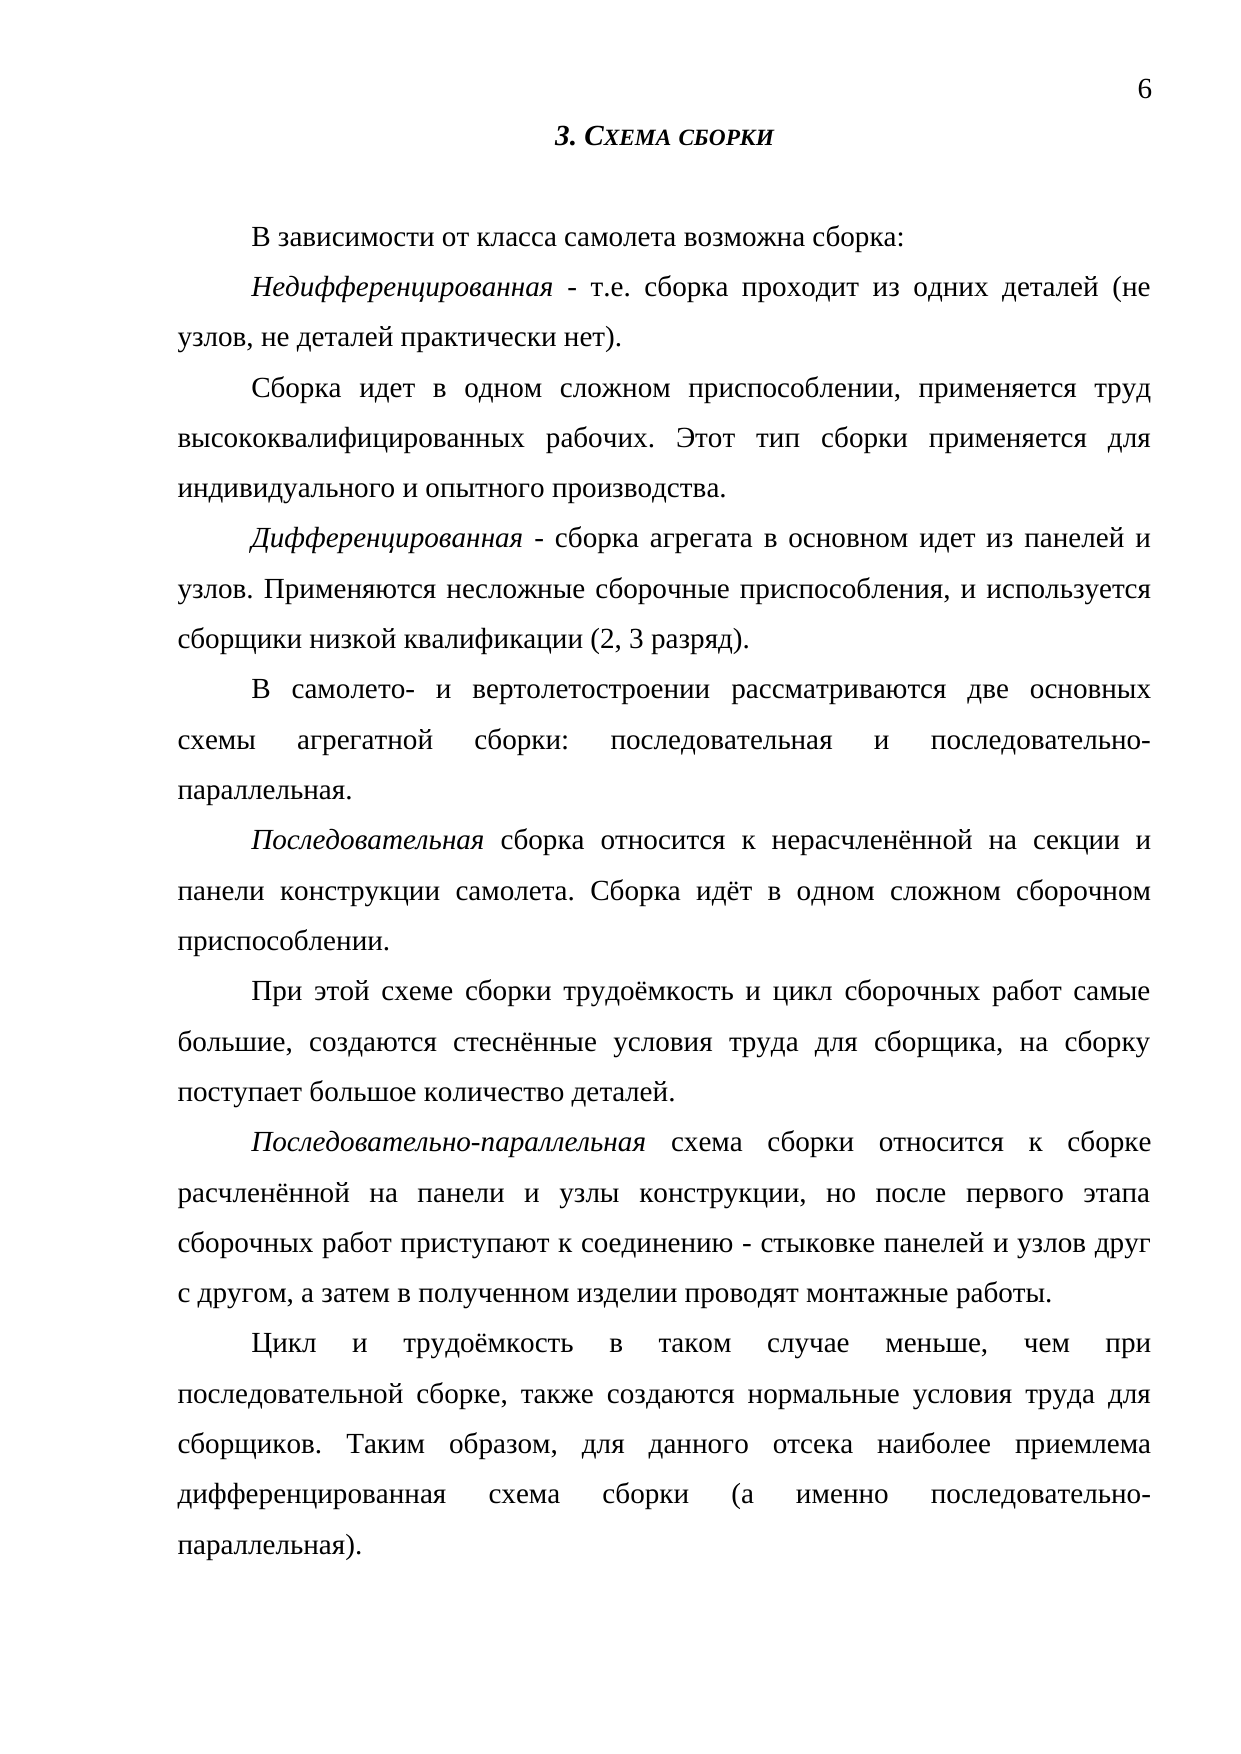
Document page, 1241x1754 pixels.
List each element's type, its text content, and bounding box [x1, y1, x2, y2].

text При этой схеме сборки трудоёмкость и цикл сборочных работ самые большие, создаются стеснённые условия труда для сборщика, на сборку поступает большое количество деталей. [177, 973, 1152, 1108]
text Последовательно-параллельная схема сборки относится к сборке расчленённой на панели и узлы конструкции, но после первого этапа сборочных работ приступают к соединению - стыковке панелей и узлов друг с другом, а затем в полученном изделии проводят монтажные работы. [177, 1124, 1152, 1309]
text Дифференцированная - сборка агрегата в основном идет из панелей и узлов. Применяются несложные сборочные приспособления, и используется сборщики низкой квалификации (2, 3 разряд). [177, 521, 1152, 655]
text Последовательная сборка относится к нерасчленённой на секции и панели конструкции самолета. Сборка идёт в одном сложном сборочном приспособлении. [177, 822, 1152, 957]
text В зависимости от класса самолета возможна сборка: [177, 219, 1152, 252]
text Цикл и трудоёмкость в таком случае меньше, чем при последовательной сборке, также создаются нормальные условия труда для сборщиков. Таким образом, для данного отсека наиболее приемлема дифференцированная схема сборки (а именно последовательно-параллельная). [177, 1326, 1152, 1560]
text Недифференцированная - т.е. сборка проходит из одних деталей (не узлов, не деталей практически нет). [177, 269, 1152, 353]
text В самолето- и вертолетостроении рассматриваются две основных схемы агрегатной сборки: последовательная и последовательно-параллельная. [177, 672, 1152, 806]
subtitle 3. Схема сборки [177, 118, 1152, 152]
text Сборка идет в одном сложном приспособлении, применяется труд высококвалифицированных рабочих. Этот тип сборки применяется для индивидуального и опытного производства. [177, 370, 1152, 504]
